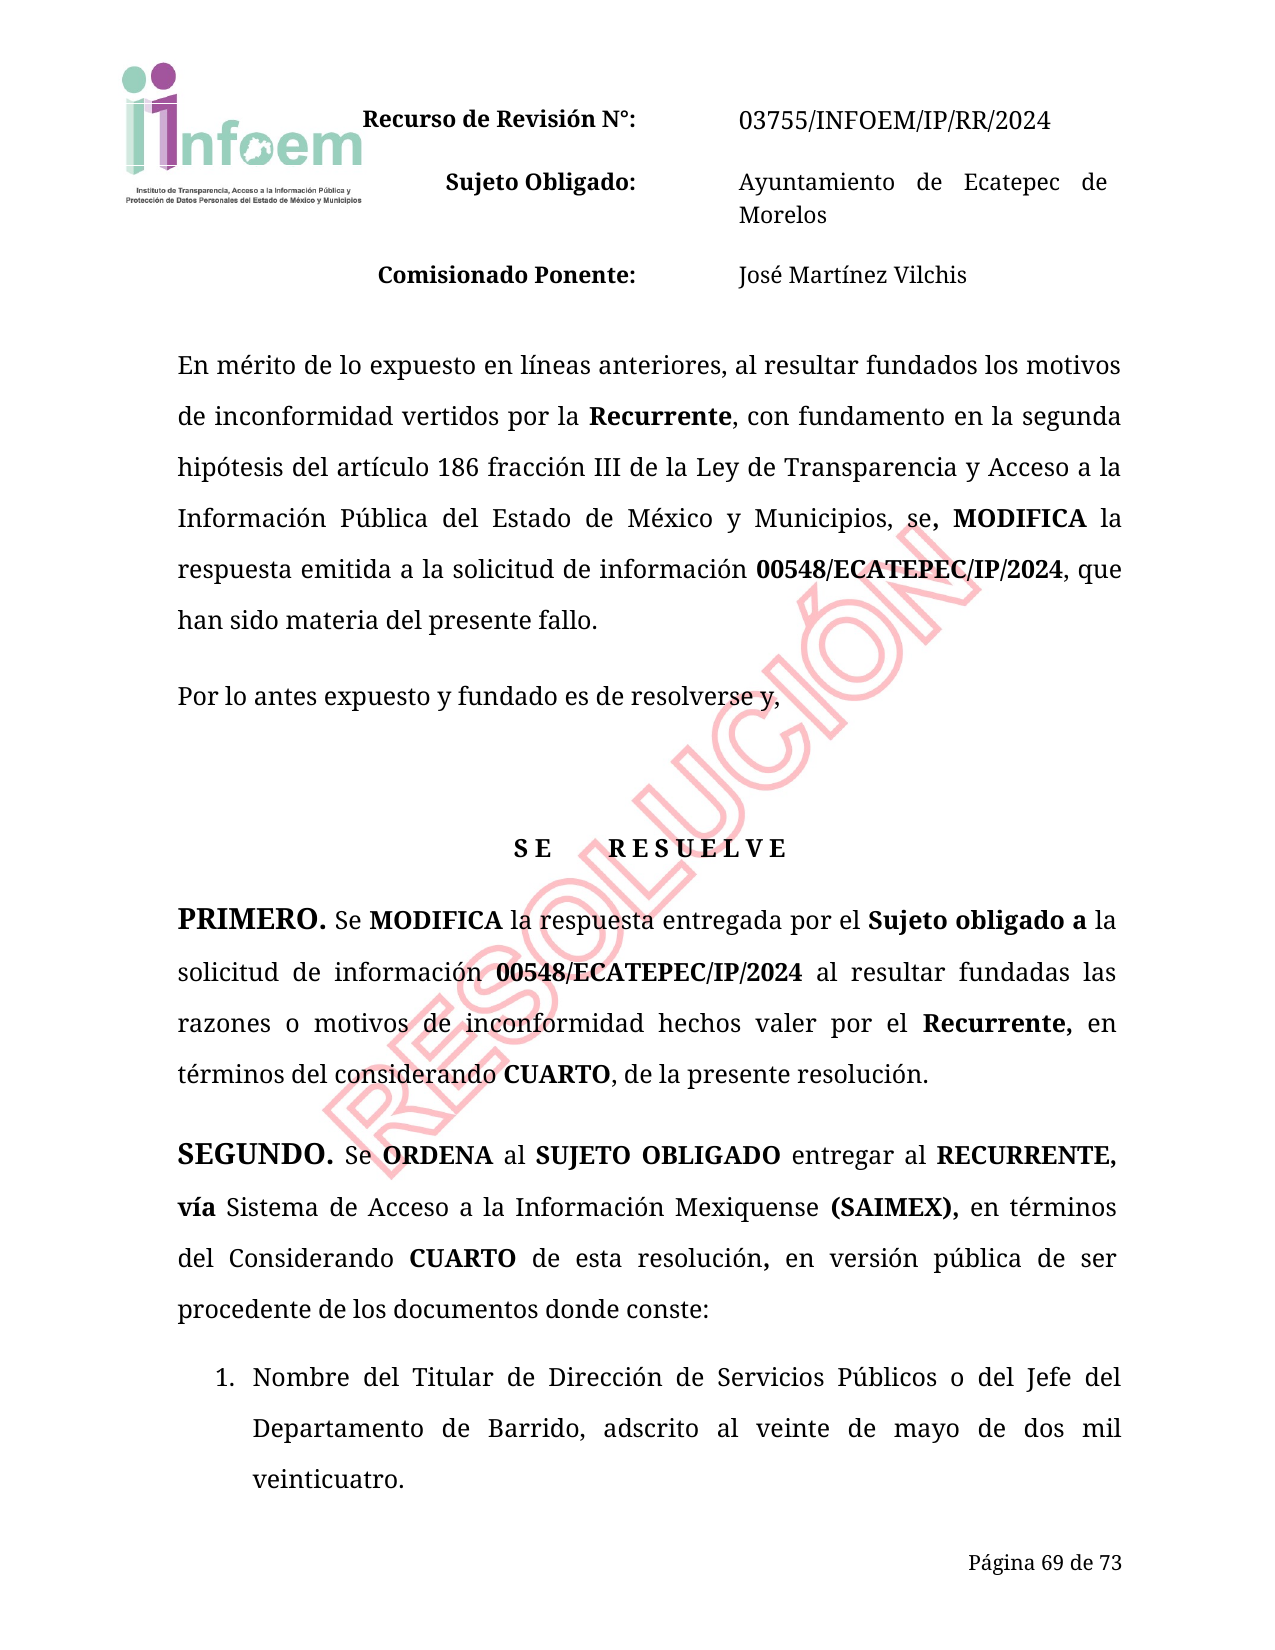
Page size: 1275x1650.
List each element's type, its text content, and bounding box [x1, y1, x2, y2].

text SE RESUELVE [177, 831, 1122, 865]
text PRIMERO. Se MODIFICA la respuesta entregada por el Sujeto obligado a la solicitud de información 00548/ECATEPEC/IP/2024 al resultar fundadas las razones o motivos de inconformidad hechos valer por el Recurrente, en términos del considerando CUARTO, de la presente resolución. [177, 898, 1117, 1091]
picture [3, 2, 1268, 1650]
text En mérito de lo expuesto en líneas anteriores, al resultar fundados los motivos de inconformidad vertidos por la Recurrente, con fundamento en la segunda hipótesis del artículo 186 fracción III de la Ley de Transparencia y Acceso a la Información Pública del Estado de México y Municipios, se, MODIFICA la respuesta emitida a la solicitud de información 00548/ECATEPEC/IP/2024, que han sido materia del presente fallo. [177, 347, 1122, 637]
list Por lo antes expuesto y fundado es de resolverse y, [177, 679, 1122, 713]
text SEGUNDO. Se ORDENA al SUJETO OBLIGADO entregar al RECURRENTE, vía Sistema de Acceso a la Información Mexiquense (SAIMEX), en términos del Considerando CUARTO de esta resolución, en versión pública de ser procedente de los documentos donde conste: [177, 1133, 1117, 1326]
list Nombre del Titular de Dirección de Servicios Públicos o del Jefe del Departamento de Barrido, adscrito al veinte de mayo de dos mil veinticuatro. [215, 1360, 1122, 1496]
